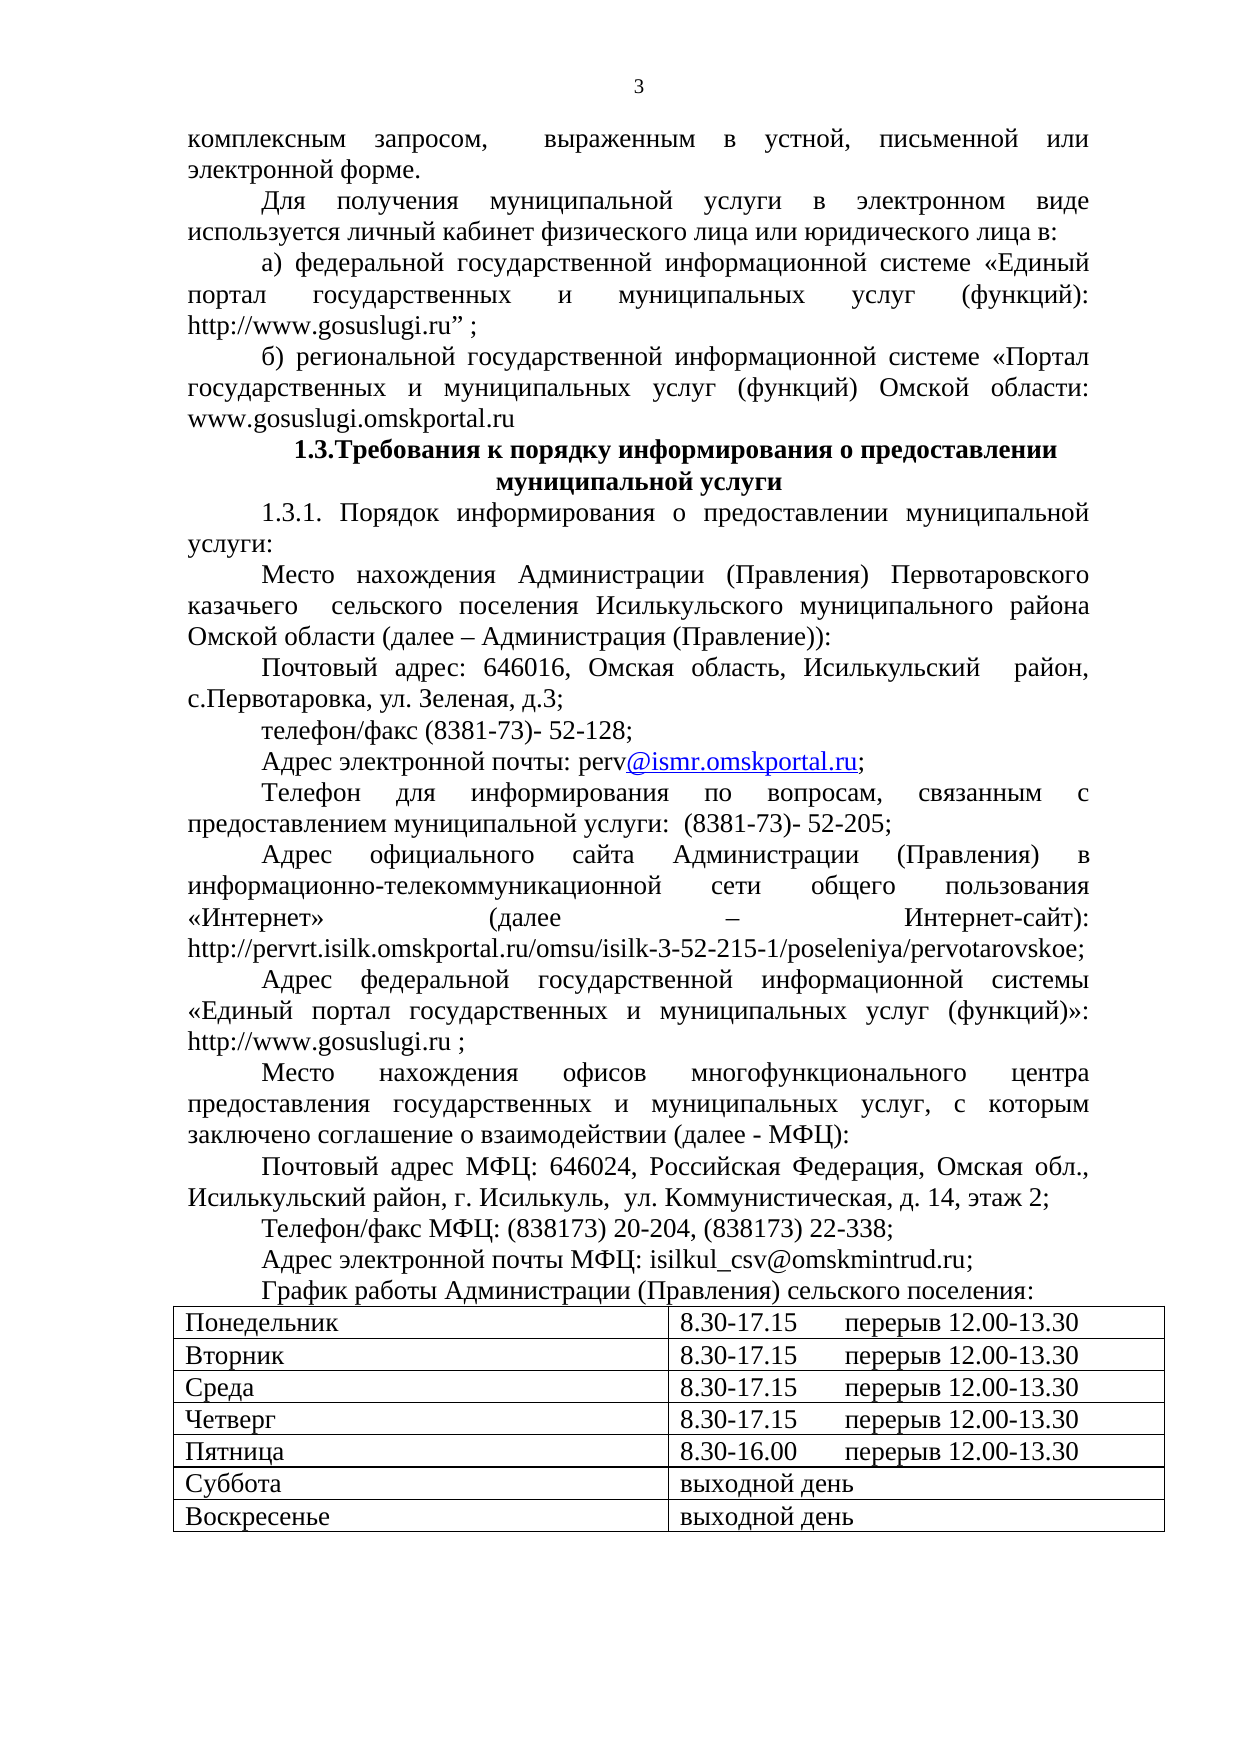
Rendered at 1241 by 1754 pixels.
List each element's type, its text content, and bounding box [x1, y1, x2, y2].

text Адрес электронной почты МФЦ: isilkul_csv@omskmintrud.ru; [187, 1243, 1090, 1274]
table_header Понедельник [174, 1307, 668, 1338]
table_cell Четверг [174, 1403, 668, 1434]
table_cell 8.30-17.15 перерыв 12.00-13.30 [669, 1371, 1164, 1402]
text Телефон для информирования по вопросам, связанным с предоставлением муниципальной услуги: (8381-73)- 52-205; [187, 776, 1090, 838]
text График работы Администрации (Правления) сельского поселения: [187, 1274, 1090, 1306]
table_cell Вторник [174, 1339, 668, 1370]
table_cell 8.30-17.15 перерыв 12.00-13.30 [669, 1403, 1164, 1434]
text Почтовый адрес МФЦ: 646024, Российская Федерация, Омская обл., Исилькульский район, г. Исилькуль, ул. Коммунистическая, д. 14, этаж 2; [187, 1150, 1090, 1212]
text Почтовый адрес: 646016, Омская область, Исилькульский район, с.Первотаровка, ул. Зеленая, д.3; [187, 651, 1090, 714]
table_cell Суббота [174, 1468, 668, 1499]
text 1.3.Требования к порядку информирования о предоставлении муниципальной услуги [187, 433, 1090, 496]
table_cell 8.30-17.15 перерыв 12.00-13.30 [669, 1339, 1164, 1370]
table_header 8.30-17.15 перерыв 12.00-13.30 [669, 1307, 1164, 1338]
text Место нахождения Администрации (Правления) Первотаровского казачьего сельского поселения Исилькульского муниципального района Омской области (далее – Администрация (Правление)): [187, 558, 1090, 651]
text Адрес электронной почты: perv@ismr.omskportal.ru; [187, 745, 1090, 776]
table_cell Пятница [174, 1435, 668, 1466]
text Телефон/факс МФЦ: (838173) 20-204, (838173) 22-338; [187, 1212, 1090, 1243]
table_cell Среда [174, 1371, 668, 1402]
text Адрес официального сайта Администрации (Правления) в информационно-телекоммуникационной сети общего пользования «Интернет» (далее – Интернет-сайт): http://pervrt.isilk.omskportal.ru/omsu/isilk-3-52-215-1/poseleniya/pervotarovskoe; [187, 838, 1090, 963]
table_cell 8.30-16.00 перерыв 12.00-13.30 [669, 1435, 1164, 1466]
text Для получения муниципальной услуги в электронном виде используется личный кабинет физического лица или юридического лица в: [187, 184, 1090, 247]
table_cell выходной день [669, 1468, 1164, 1499]
table_cell Воскресенье [174, 1500, 668, 1531]
table_cell выходной день [669, 1500, 1164, 1531]
text Адрес федеральной государственной информационной системы «Единый портал государственных и муниципальных услуг (функций)»: http://www.gosuslugi.ru ; [187, 963, 1090, 1056]
text телефон/факс (8381-73)- 52-128; [187, 714, 1090, 745]
text б) региональной государственной информационной системе «Портал государственных и муниципальных услуг (функций) Омской области: www.gosuslugi.omskportal.ru [187, 340, 1090, 433]
text Место нахождения офисов многофункционального центра предоставления государственных и муниципальных услуг, с которым заключено соглашение о взаимодействии (далее - МФЦ): [187, 1056, 1090, 1150]
text а) федеральной государственной информационной системе «Единый портал государственных и муниципальных услуг (функций): http://www.gosuslugi.ru” ; [187, 247, 1090, 340]
text 1.3.1. Порядок информирования о предоставлении муниципальной услуги: [187, 496, 1090, 558]
